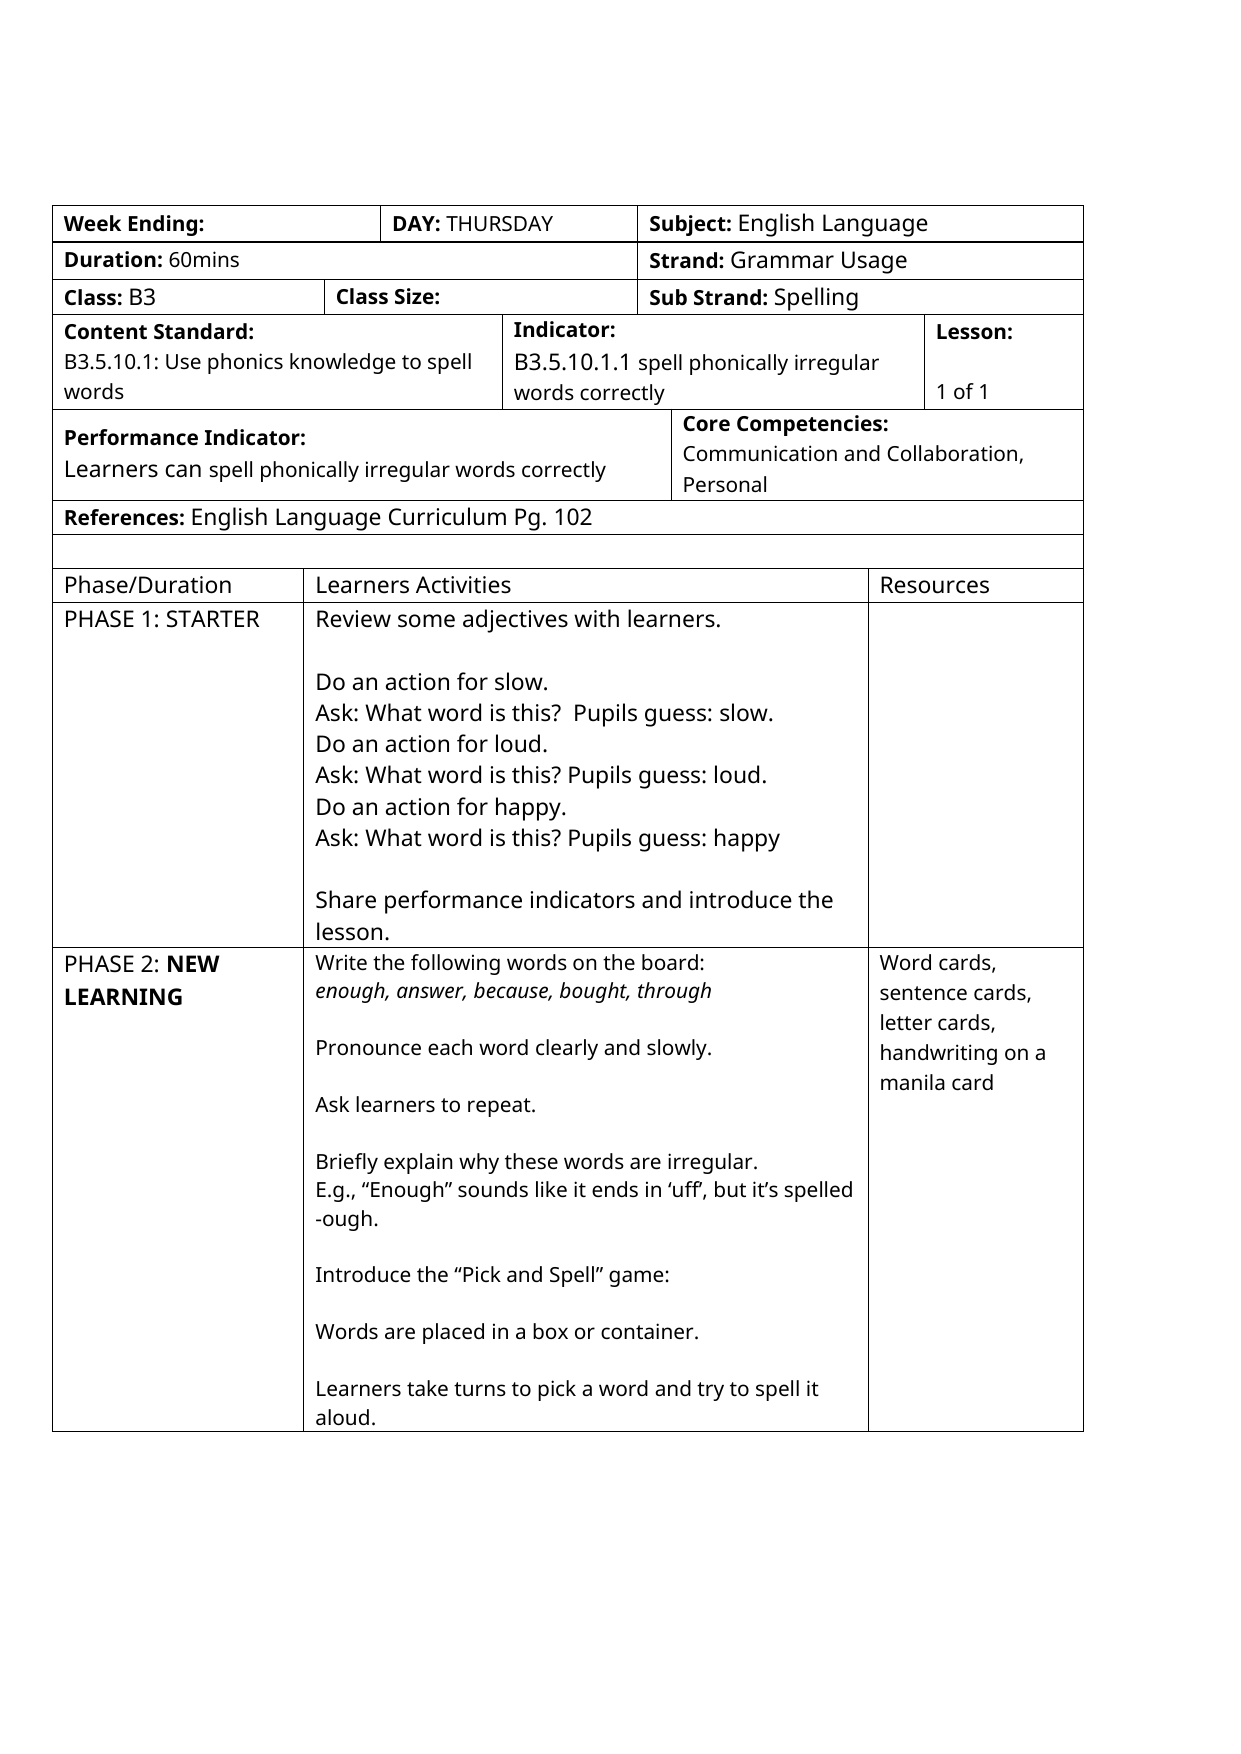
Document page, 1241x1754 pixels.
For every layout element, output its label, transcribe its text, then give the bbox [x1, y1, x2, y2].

table_cell [869, 603, 1083, 947]
table_header DAY: THURSDAY [381, 206, 637, 241]
table_cell Lesson: 1 of 1 [925, 315, 1083, 408]
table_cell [869, 948, 1083, 1431]
table_header Week Ending: [53, 206, 380, 241]
table_cell Sub Strand: Spelling [638, 280, 1083, 314]
table_cell Phase/Duration [53, 569, 303, 602]
table_cell Class: B3 [53, 280, 324, 314]
table_cell Core Competencies: Communication and Collaboration, Personal [672, 410, 1083, 500]
table_cell Duration: 60mins [53, 243, 637, 279]
table_cell Strand: Grammar Usage [638, 243, 1083, 279]
table_cell Review some adjectives with learners. Do an action for slow. Ask: What word is this? Pupils guess: slow. Do an action for loud. Ask: What word is this? Pupils guess: loud. Do an action for happy. Ask: What word is this? Pupils guess: happy Share performance indicators and introduce the lesson. [304, 603, 868, 947]
table_cell Content Standard: B3.5.10.1: Use phonics knowledge to spell words [53, 315, 502, 408]
table_cell Performance Indicator: Learners can spell phonically irregular words correctly [53, 410, 671, 500]
table_cell Learners Activities [304, 569, 868, 602]
table_header Subject: English Language [638, 206, 1083, 241]
table_cell Resources [869, 569, 1083, 602]
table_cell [53, 948, 303, 1431]
table_cell References: English Language Curriculum Pg. 102 [53, 501, 1083, 534]
table_cell Class Size: [325, 280, 637, 314]
table_cell [53, 535, 1083, 568]
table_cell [304, 948, 868, 1431]
table_cell PHASE 1: STARTER [53, 603, 303, 947]
table_cell Indicator: B3.5.10.1.1 spell phonically irregular words correctly [503, 315, 924, 408]
